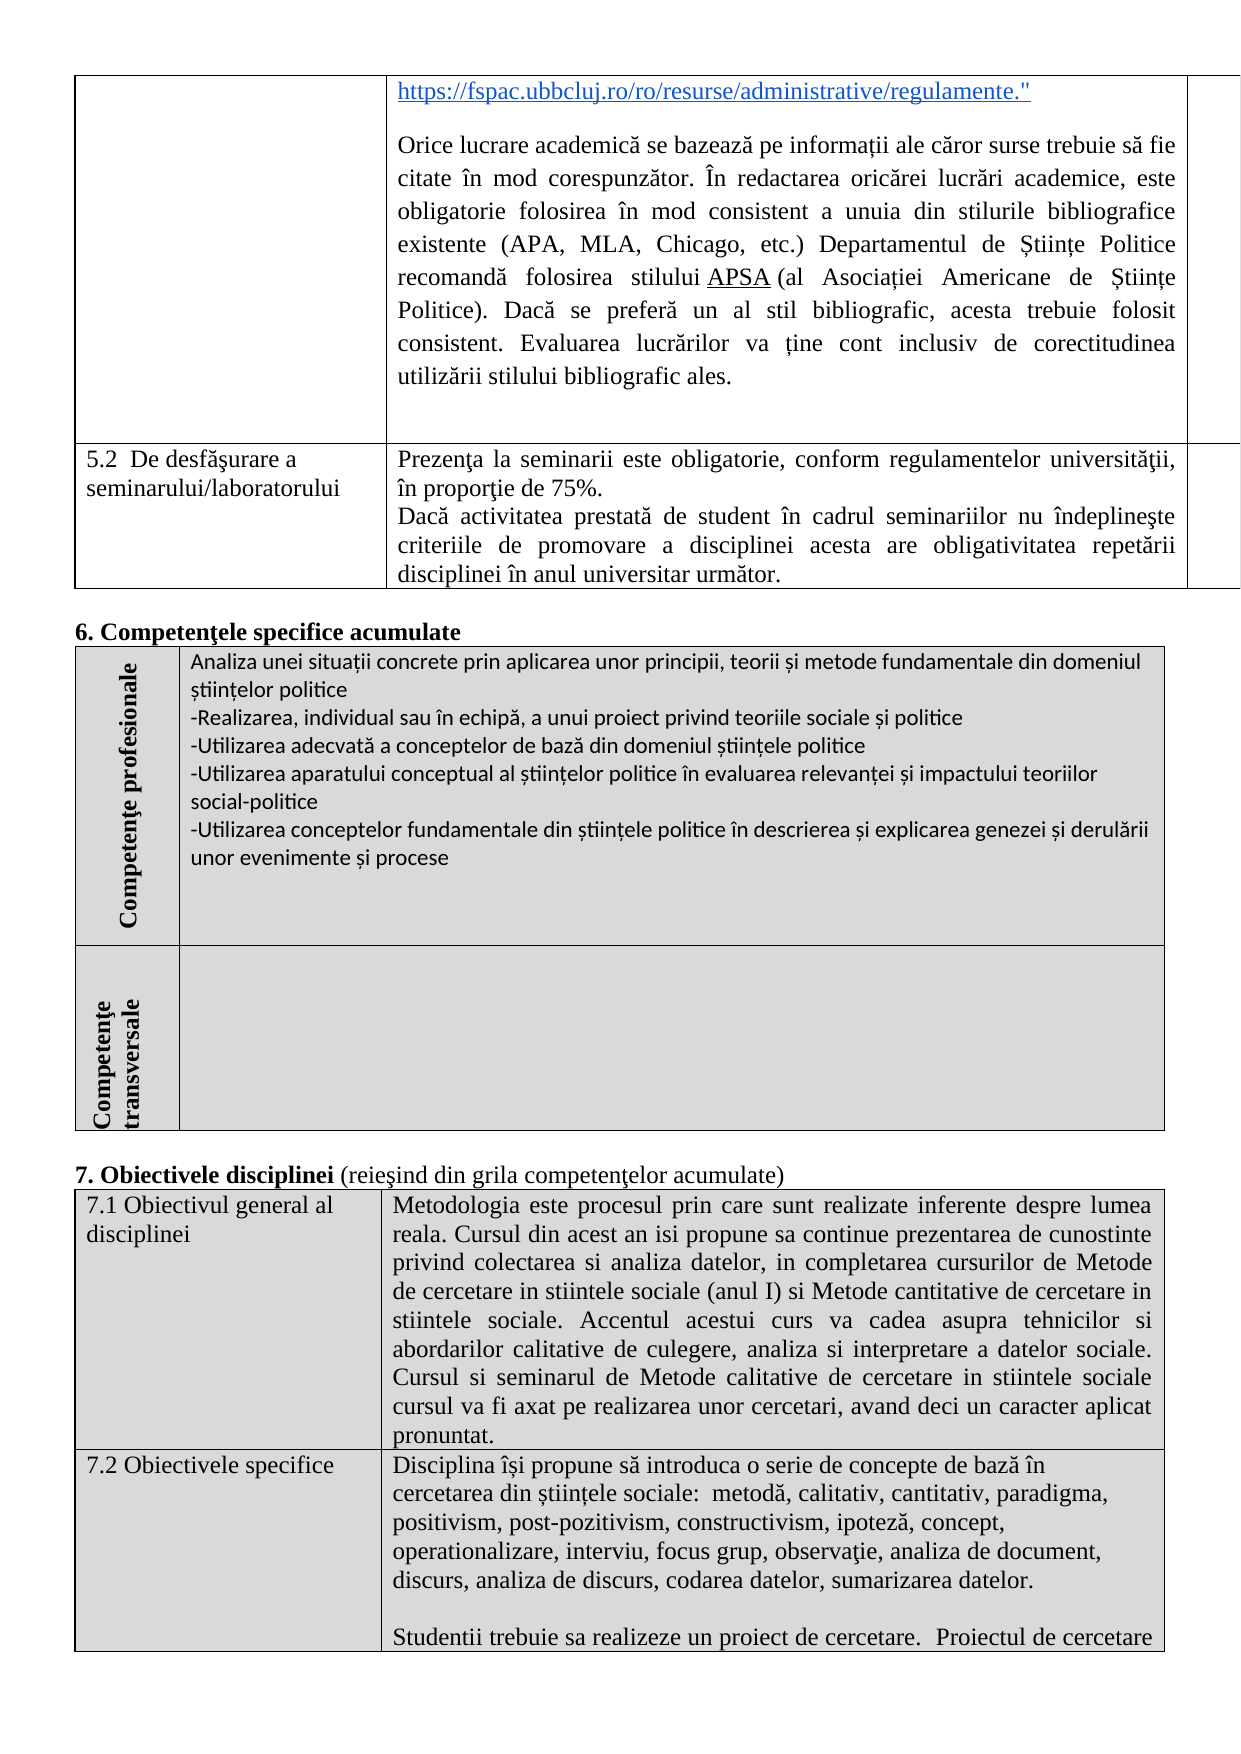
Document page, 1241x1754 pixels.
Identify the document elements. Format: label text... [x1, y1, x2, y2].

text 7. Obiectivele disciplinei (reieşind din grila competenţelor acumulate) [75, 1160, 1165, 1189]
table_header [387, 76, 1187, 443]
table_header Analiza unei situaţii concrete prin aplicarea unor principii, teorii şi metode fundamentale din domeniul ştiinţelor politice -Realizarea, individual sau în echipă, a unui proiect privind teoriile sociale şi politice -Utilizarea adecvată a conceptelor de bază din domeniul ştiinţele politice -Utilizarea aparatului conceptual al ştiinţelor politice în evaluarea relevanţei şi impactului teoriilor social-politice -Utilizarea conceptelor fundamentale din ştiinţele politice în descrierea şi explicarea genezei şi derulării unor evenimente şi procese [180, 647, 1164, 945]
table_header Metodologia este procesul prin care sunt realizate inferente despre lumea reala. Cursul din acest an isi propune sa continue prezentarea de cunostinte privind colectarea si analiza datelor, in completarea cursurilor de Metode de cercetare in stiintele sociale (anul I) si Metode cantitative de cercetare in stiintele sociale. Accentul acestui curs va cadea asupra tehnicilor si abordarilor calitative de culegere, analiza si interpretare a datelor sociale. Cursul si seminarul de Metode calitative de cercetare in stiintele sociale cursul va fi axat pe realizarea unor cercetari, avand deci un caracter aplicat pronuntat. [382, 1190, 1164, 1449]
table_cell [382, 1450, 1164, 1651]
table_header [76, 76, 386, 443]
table_header Competenţe profesionale [76, 647, 179, 945]
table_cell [76, 1450, 381, 1651]
text 6. Competenţele specifice acumulate [75, 617, 1165, 646]
table_header 7.1 Obiectivul general al disciplinei [76, 1190, 381, 1449]
table_cell [1188, 444, 1240, 588]
table_cell [180, 946, 1164, 1130]
table_cell 5.2 De desfăşurare a seminarului/laboratorului [76, 444, 386, 588]
table_cell Prezenţa la seminarii este obligatorie, conform regulamentelor universităţii, în proporţie de 75%. Dacă activitatea prestată de student în cadrul seminariilor nu îndeplineşte criteriile de promovare a disciplinei acesta are obligativitatea repetării disciplinei în anul universitar următor. [387, 444, 1187, 588]
table_cell Competenţe transversale [76, 946, 179, 1130]
table_header [1188, 76, 1240, 443]
